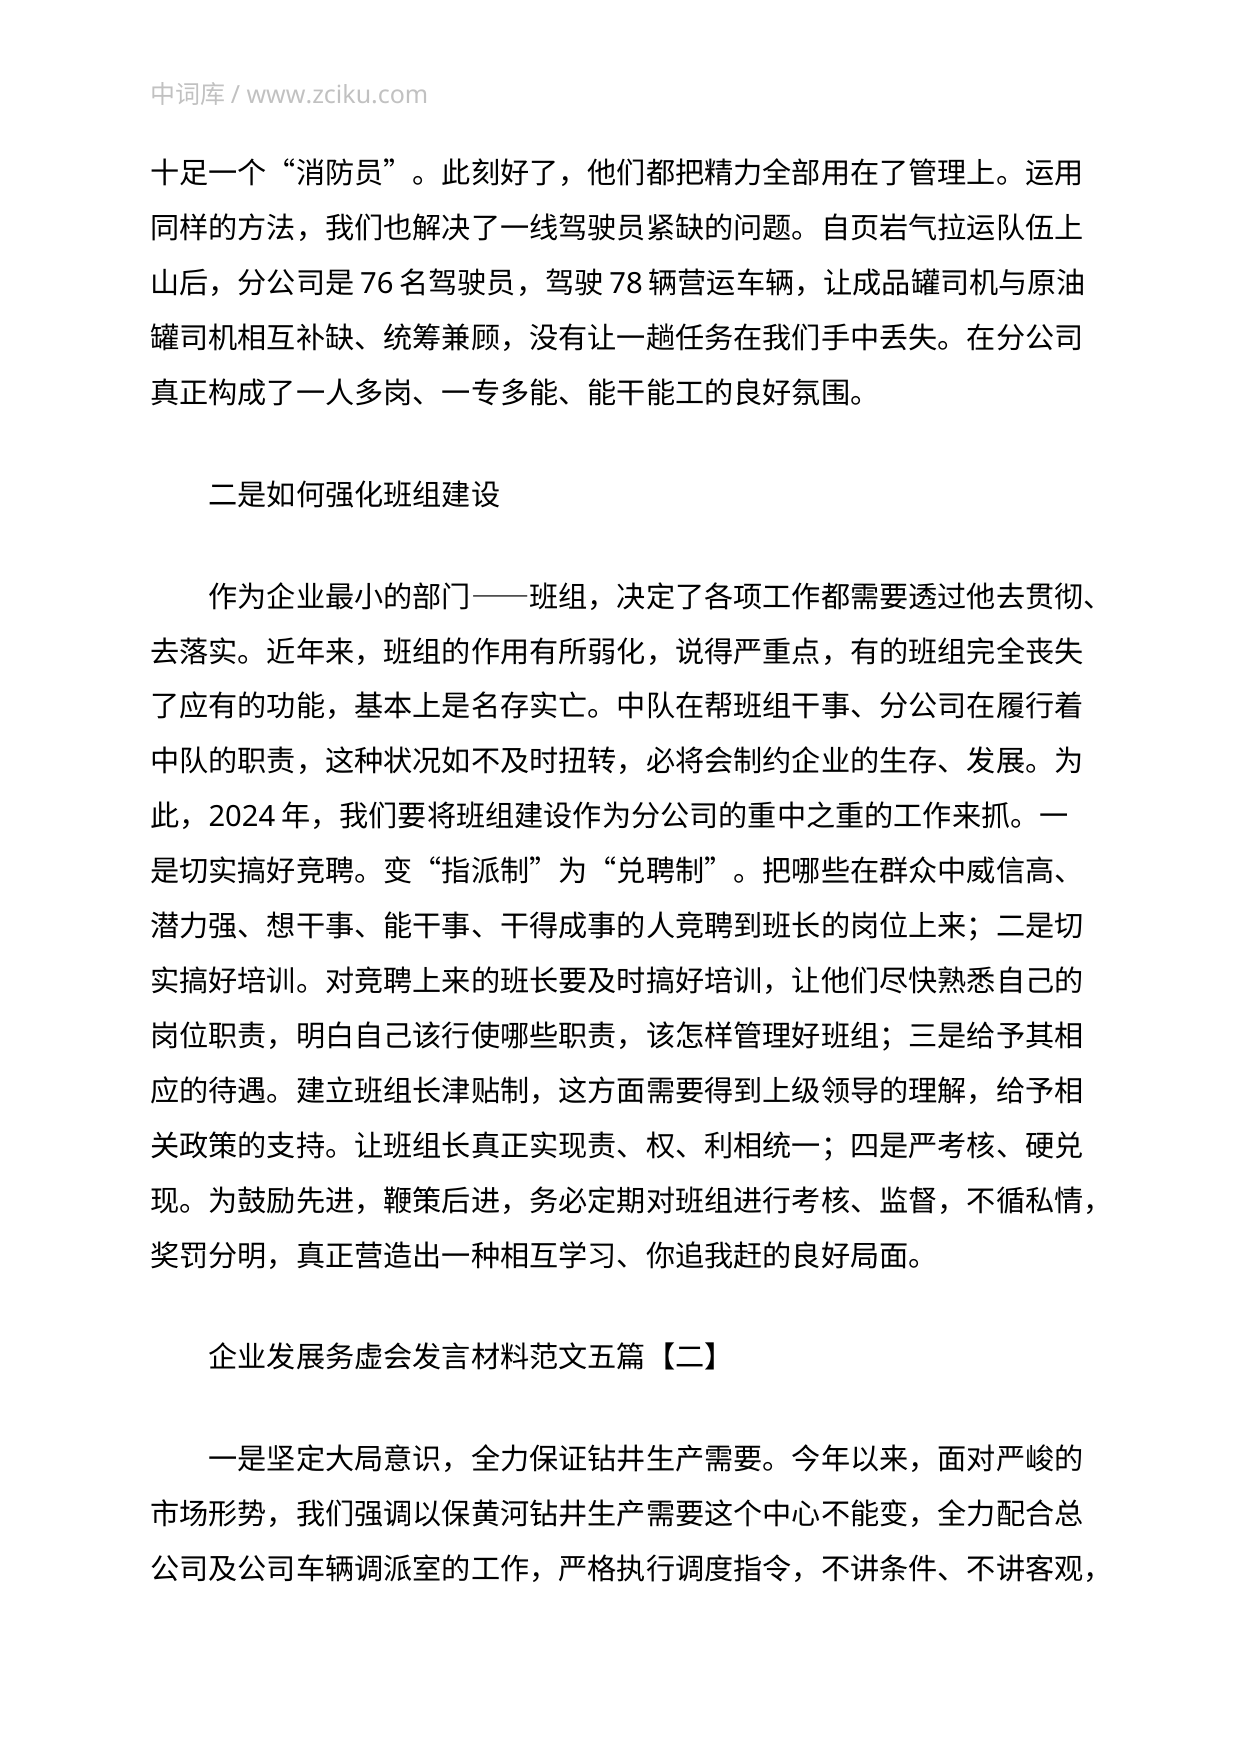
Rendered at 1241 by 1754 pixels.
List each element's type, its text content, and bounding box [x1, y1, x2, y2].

text 二是如何强化班组建设 [150, 471, 1090, 514]
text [150, 1436, 1090, 1588]
text 企业发展务虚会发言材料范文五篇【二】 [150, 1334, 1090, 1376]
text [150, 150, 1090, 412]
text 作为企业最小的部门——班组，决定了各项工作都需要透过他去贯彻、去落实。近年来，班组的作用有所弱化，说得严重点，有的班组完全丧失了应有的功能，基本上是名存实亡。中队在帮班组干事、分公司在履行着中队的职责，这种状况如不及时扭转，必将会制约企业的生存、发展。为此，2024年，我们要将班组建设作为分公司的重中之重的工作来抓。一是切实搞好竞聘。变“指派制”为“兑聘制”。把哪些在群众中威信高、潜力强、想干事、能干事、干得成事的人竞聘到班长的岗位上来；二是切实搞好培训。对竞聘上来的班长要及时搞好培训，让他们尽快熟悉自己的岗位职责，明白自己该行使哪些职责，该怎样管理好班组；三是给予其相应的待遇。建立班组长津贴制，这方面需要得到上级领导的理解，给予相关政策的支持。让班组长真正实现责、权、利相统一；四是严考核、硬兑现。为鼓励先进，鞭策后进，务必定期对班组进行考核、监督，不循私情，奖罚分明，真正营造出一种相互学习、你追我赶的良好局面。 [150, 573, 1090, 1274]
